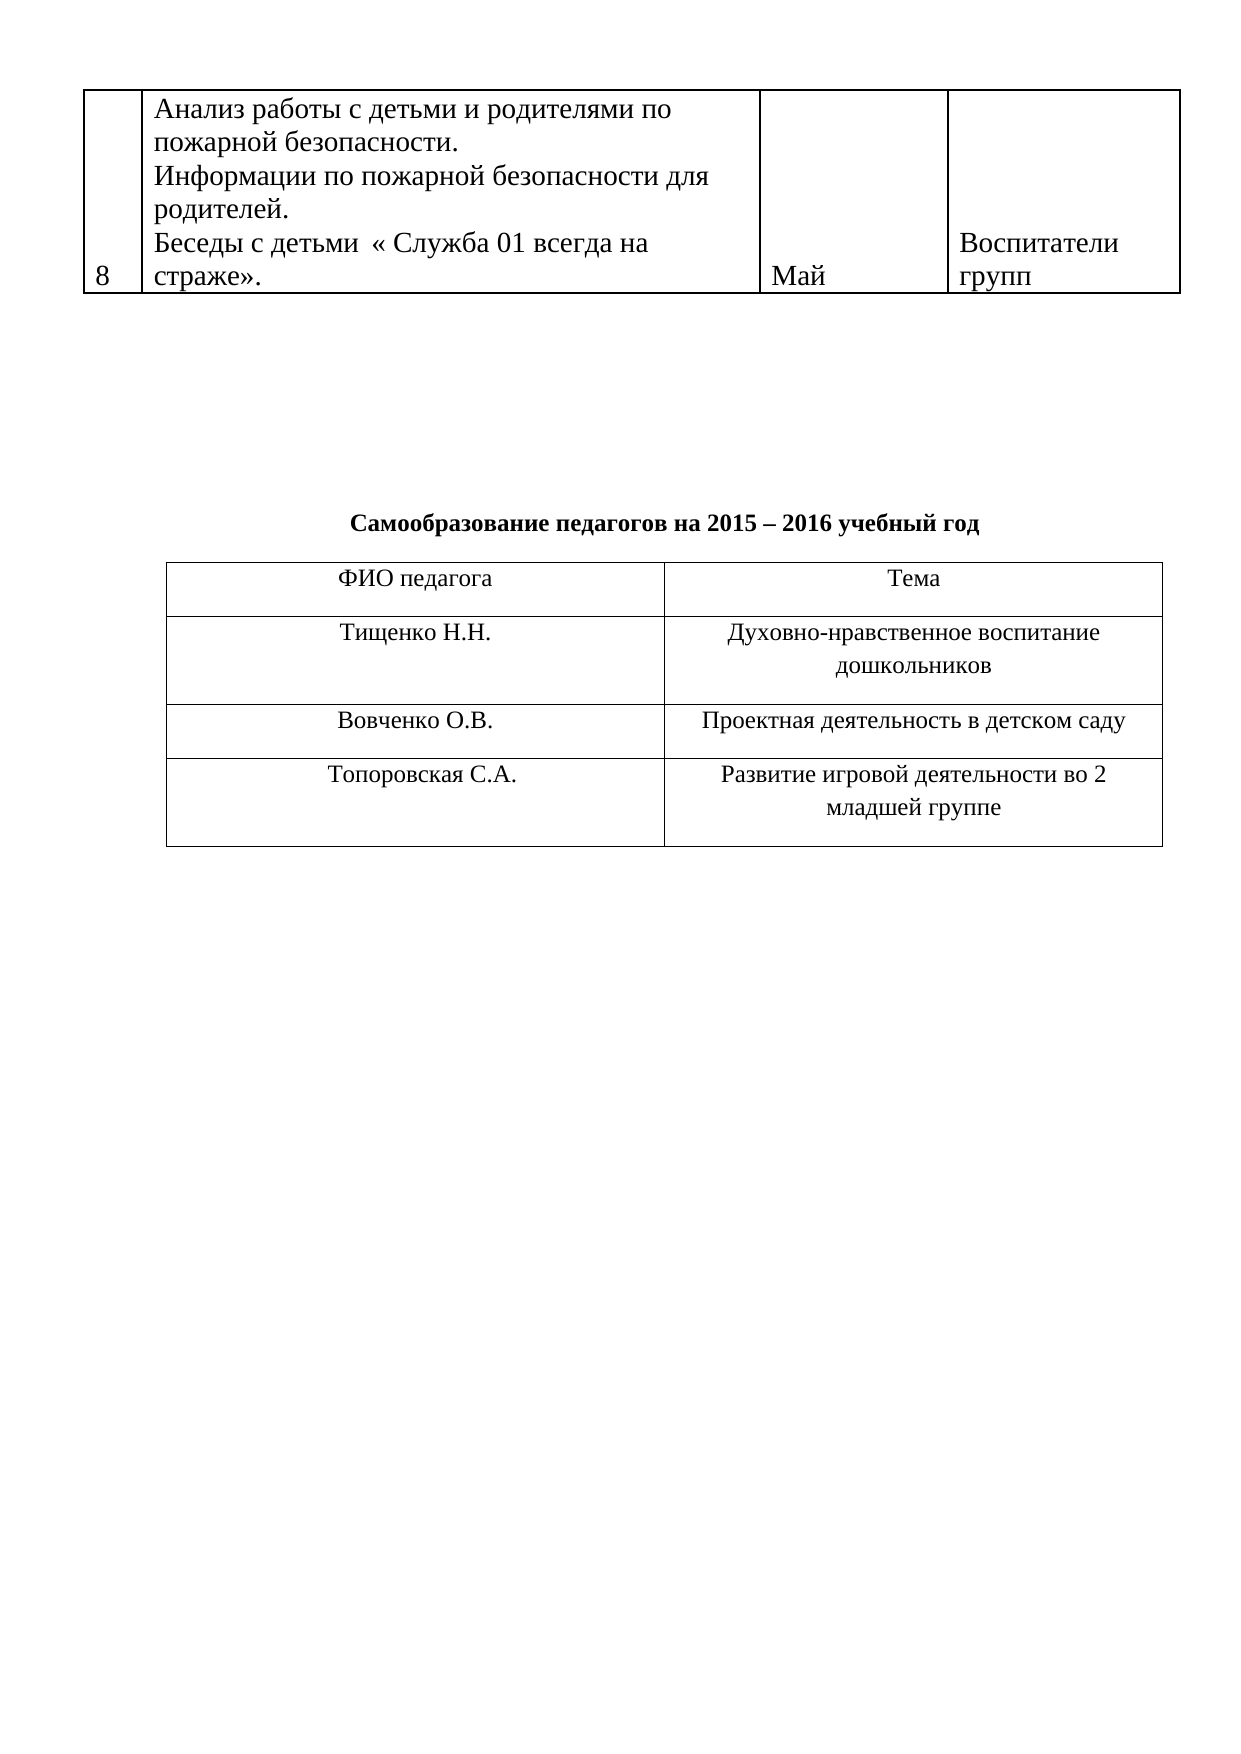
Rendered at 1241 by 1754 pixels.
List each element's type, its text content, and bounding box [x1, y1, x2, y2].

table_cell 8 [85, 91, 141, 292]
text Самообразование педагогов на 2015 – 2016 учебный год [177, 508, 1152, 537]
table_cell Духовно-нравственное воспитание дошкольников [665, 617, 1162, 704]
table_cell Тищенко Н.Н. [167, 617, 664, 704]
table_header Тема [665, 563, 1162, 616]
table_cell Май [761, 91, 947, 292]
table_header ФИО педагога [167, 563, 664, 616]
table_cell Проектная деятельность в детском саду [665, 705, 1162, 758]
table_cell Топоровская С.А. [167, 759, 664, 846]
table_cell Анализ работы с детьми и родителями по пожарной безопасности. Информации по пожарной безопасности для родителей. Беседы с детьми « Служба 01 всегда на страже». [143, 91, 759, 292]
table_cell Развитие игровой деятельности во 2 младшей группе [665, 759, 1162, 846]
table_cell Вовченко О.В. [167, 705, 664, 758]
table_cell Воспитатели групп [949, 91, 1179, 292]
